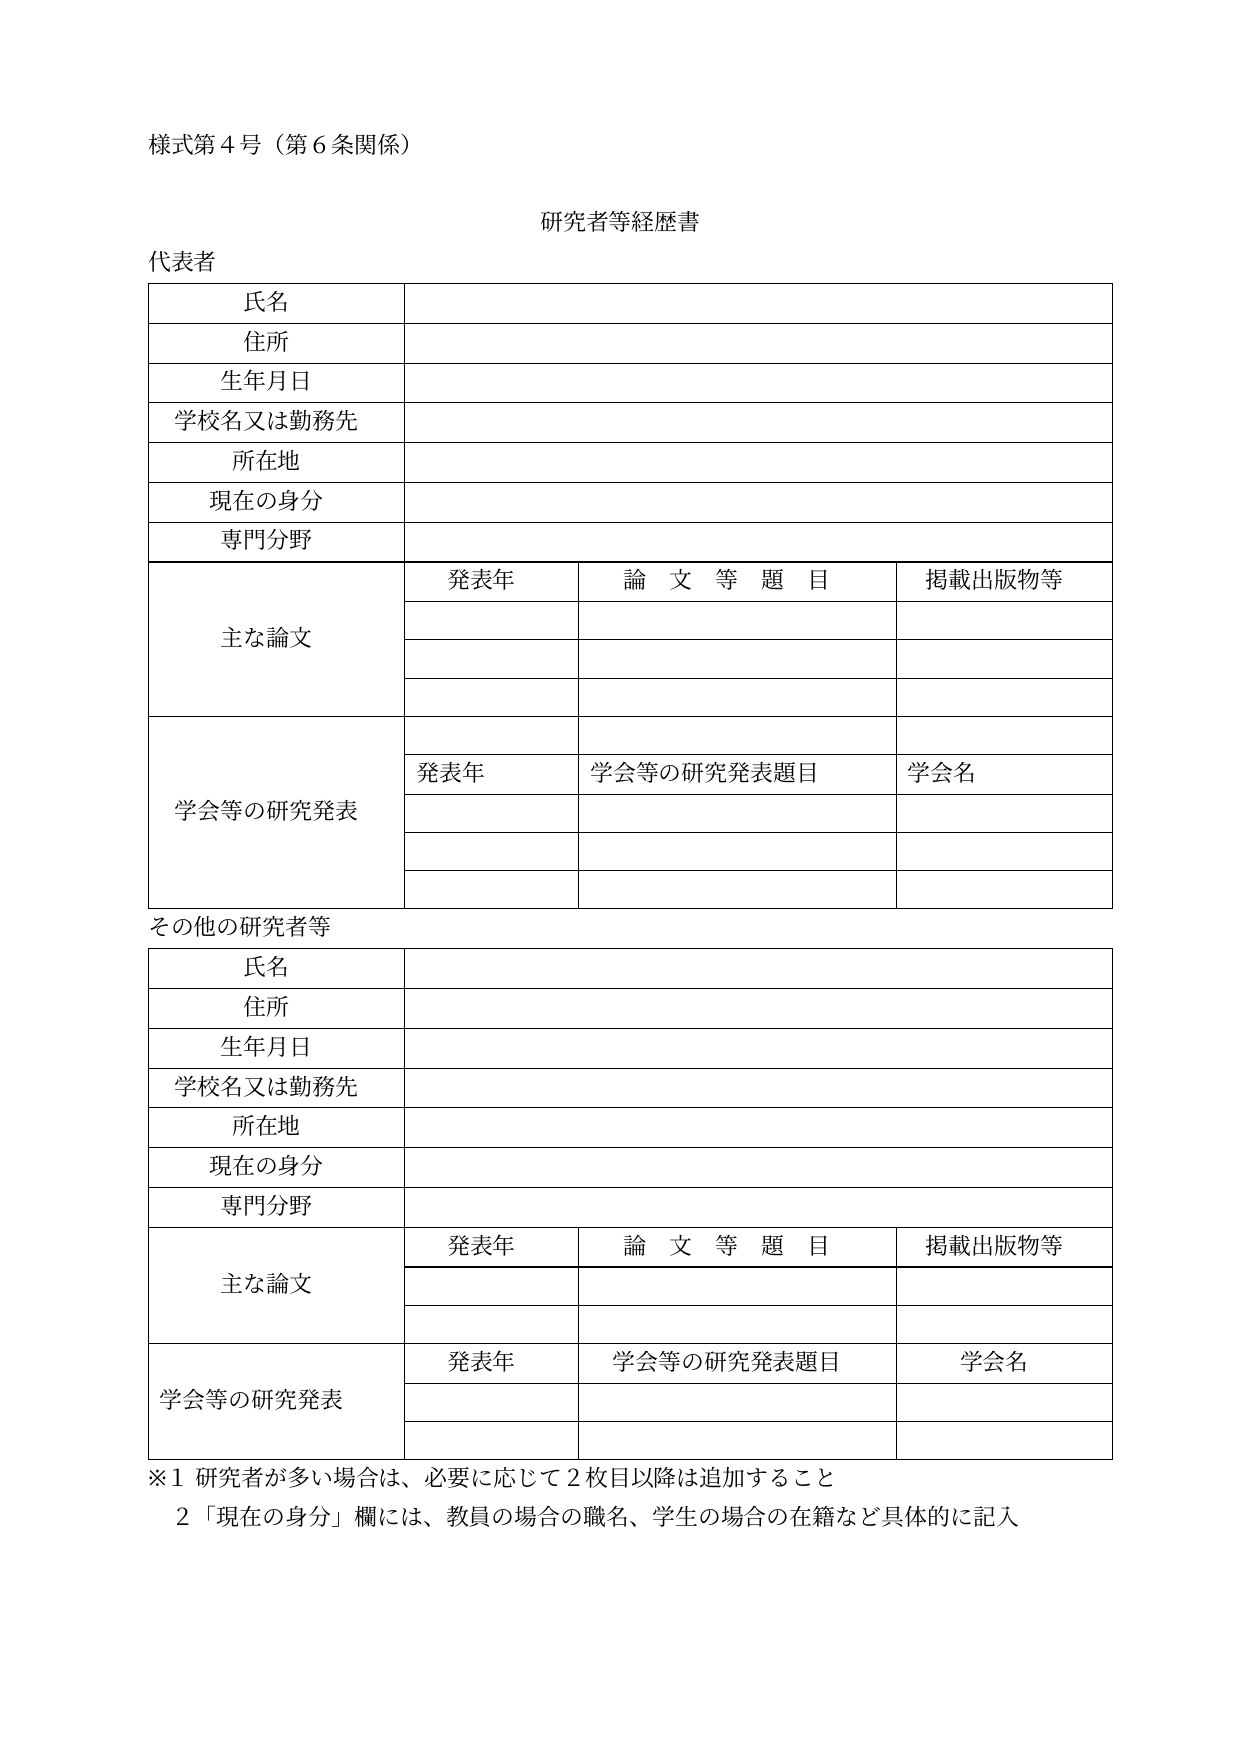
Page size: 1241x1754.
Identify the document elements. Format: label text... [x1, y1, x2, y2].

table_cell 発表年 [405, 755, 578, 793]
table_cell 住所 [149, 324, 404, 362]
table_cell [897, 1422, 1112, 1459]
table_cell [405, 523, 1112, 561]
table_cell [405, 1384, 578, 1421]
table_cell 発表年 [405, 563, 578, 601]
table_cell 学会等の研究発表題目 [579, 755, 896, 793]
table_cell [897, 602, 1112, 639]
table_cell [405, 989, 1112, 1028]
text その他の研究者等 [148, 909, 1092, 942]
table_cell 主な論文 [149, 1228, 404, 1343]
table_cell [405, 1069, 1112, 1107]
table_cell [897, 871, 1112, 908]
table_cell 学校名又は勤務先 [149, 1069, 404, 1107]
text ※１ 研究者が多い場合は、必要に応じて２枚目以降は追加すること [148, 1460, 1092, 1493]
table_cell [897, 1306, 1112, 1343]
table_cell 生年月日 [149, 1029, 404, 1067]
table_cell 所在地 [149, 1108, 404, 1147]
table_cell [405, 403, 1112, 442]
table_cell 学会等の研究発表 [149, 1344, 404, 1459]
table_cell [897, 679, 1112, 716]
text 様式第４号（第６条関係） [148, 127, 1092, 160]
table_cell [897, 640, 1112, 677]
table_cell [405, 1029, 1112, 1067]
table_cell 学校名又は勤務先 [149, 403, 404, 442]
table_cell 学会等の研究発表題目 [579, 1344, 896, 1382]
table_cell [897, 1384, 1112, 1421]
table_cell 現在の身分 [149, 1148, 404, 1187]
text 代表者 [148, 243, 1092, 276]
table_cell 所在地 [149, 443, 404, 482]
table_header 氏名 [149, 284, 404, 323]
table_cell [897, 795, 1112, 832]
table_header [405, 949, 1112, 988]
table_cell 掲載出版物等 [897, 563, 1112, 601]
table_cell [405, 483, 1112, 522]
table_cell [405, 1108, 1112, 1147]
table_cell [405, 679, 578, 716]
table_header 氏名 [149, 949, 404, 988]
table_cell 主な論文 [149, 563, 404, 716]
table_cell [405, 871, 578, 908]
table_cell [405, 324, 1112, 362]
table_cell [579, 1268, 896, 1304]
table_cell [405, 443, 1112, 482]
table_cell 発表年 [405, 1228, 578, 1266]
table_cell 現在の身分 [149, 483, 404, 522]
table_cell [579, 679, 896, 716]
table_cell [405, 833, 578, 870]
table_cell [579, 717, 896, 754]
table_cell 学会名 [897, 755, 1112, 793]
table_cell 生年月日 [149, 364, 404, 402]
table_cell 学会名 [897, 1344, 1112, 1382]
table_cell [405, 602, 578, 639]
table_cell [579, 640, 896, 677]
table_cell [579, 795, 896, 832]
table_cell 掲載出版物等 [897, 1228, 1112, 1266]
table_cell [579, 1384, 896, 1421]
table_cell 専門分野 [149, 1188, 404, 1227]
table_cell [579, 1306, 896, 1343]
table_cell 学会等の研究発表 [149, 717, 404, 908]
table_cell [405, 1306, 578, 1343]
table_cell [579, 833, 896, 870]
table_cell [405, 717, 578, 754]
text ２「現在の身分」欄には、教員の場合の職名、学生の場合の在籍など具体的に記入 [148, 1499, 1092, 1532]
table_cell 発表年 [405, 1344, 578, 1382]
table_cell 論 文 等 題 目 [579, 563, 896, 601]
table_cell [405, 1268, 578, 1304]
table_cell [405, 1148, 1112, 1187]
table_cell [579, 602, 896, 639]
table_cell [405, 795, 578, 832]
table_cell [579, 1422, 896, 1459]
table_cell [405, 1188, 1112, 1227]
table_cell [897, 717, 1112, 754]
table_cell 専門分野 [149, 523, 404, 561]
table_header [405, 284, 1112, 323]
table_cell [405, 364, 1112, 402]
table_cell [405, 1422, 578, 1459]
table_cell 住所 [149, 989, 404, 1028]
table_cell [405, 640, 578, 677]
table_cell 論 文 等 題 目 [579, 1228, 896, 1266]
table_cell [897, 833, 1112, 870]
table_cell [579, 871, 896, 908]
text 研究者等経歴書 [148, 204, 1092, 237]
table_cell [897, 1268, 1112, 1304]
